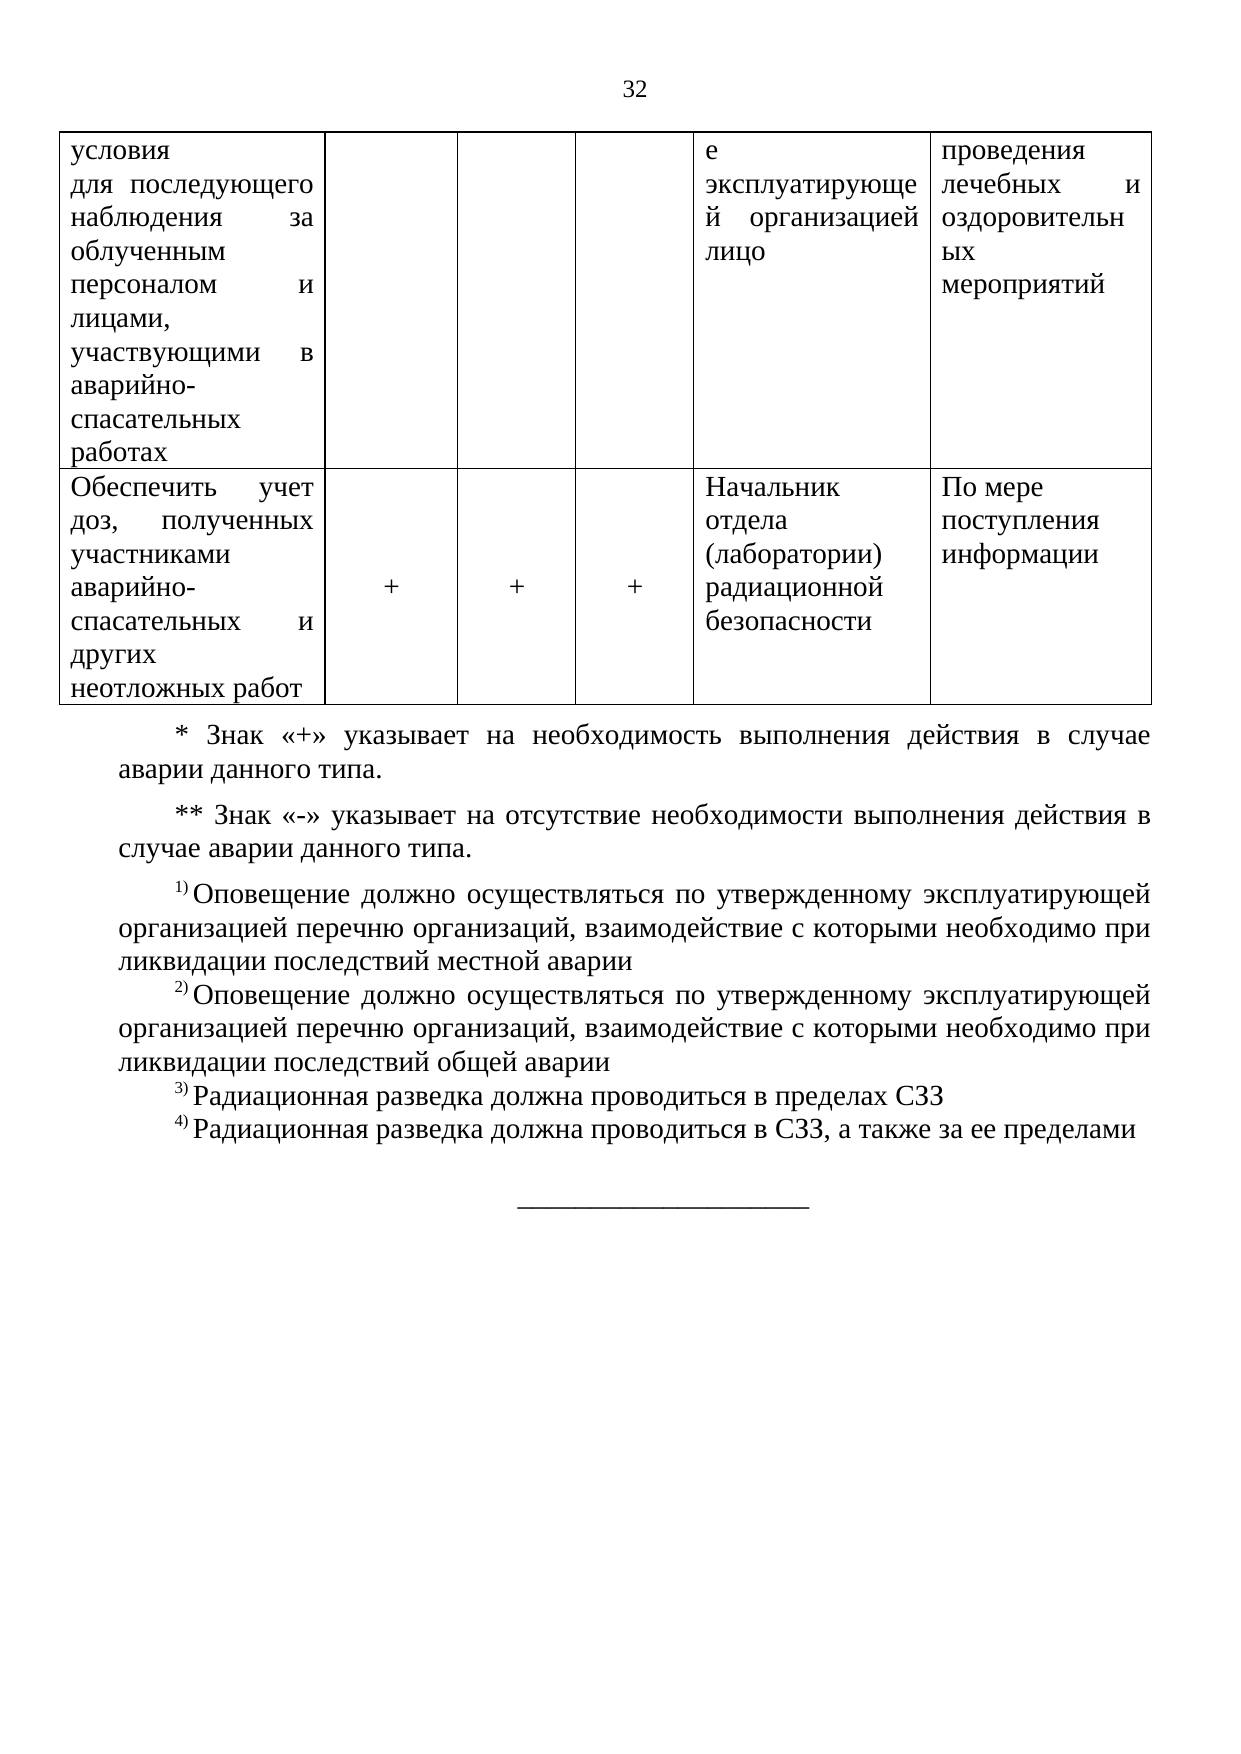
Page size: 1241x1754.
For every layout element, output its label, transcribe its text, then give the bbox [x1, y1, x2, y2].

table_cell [60, 133, 324, 468]
table_cell + [458, 469, 575, 704]
text 1) Оповещение должно осуществляться по утвержденному эксплуатирующей организацией перечню организаций, взаимодействие с которыми необходимо при ликвидации последствий местной аварии [118, 876, 1152, 977]
text 4) Радиационная разведка должна проводиться в СЗЗ, а также за ее пределами [118, 1111, 1152, 1145]
table_cell + [576, 133, 693, 468]
text ** Знак «-» указывает на отсутствие необходимости выполнения действия в случае аварии данного типа. [118, 797, 1152, 864]
table_cell Начальник отдела (лаборатории) радиационной безопасности [694, 469, 930, 704]
table_cell + [576, 469, 693, 704]
text ____________________ [118, 1178, 1152, 1212]
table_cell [931, 133, 1151, 468]
table_cell + [326, 133, 457, 468]
table_cell Обеспечить учет доз, полученных участниками аварийно-спасательных и других неотложных работ [60, 469, 324, 704]
text * Знак «+» указывает на необходимость выполнения действия в случае аварии данного типа. [118, 717, 1152, 784]
table_cell По мере поступления информации [931, 469, 1151, 704]
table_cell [694, 133, 930, 468]
text 2) Оповещение должно осуществляться по утвержденному эксплуатирующей организацией перечню организаций, взаимодействие с которыми необходимо при ликвидации последствий общей аварии [118, 977, 1152, 1078]
text 3) Радиационная разведка должна проводиться в пределах СЗЗ [118, 1078, 1152, 1111]
table_cell + [458, 133, 575, 468]
table_cell + [326, 469, 457, 704]
